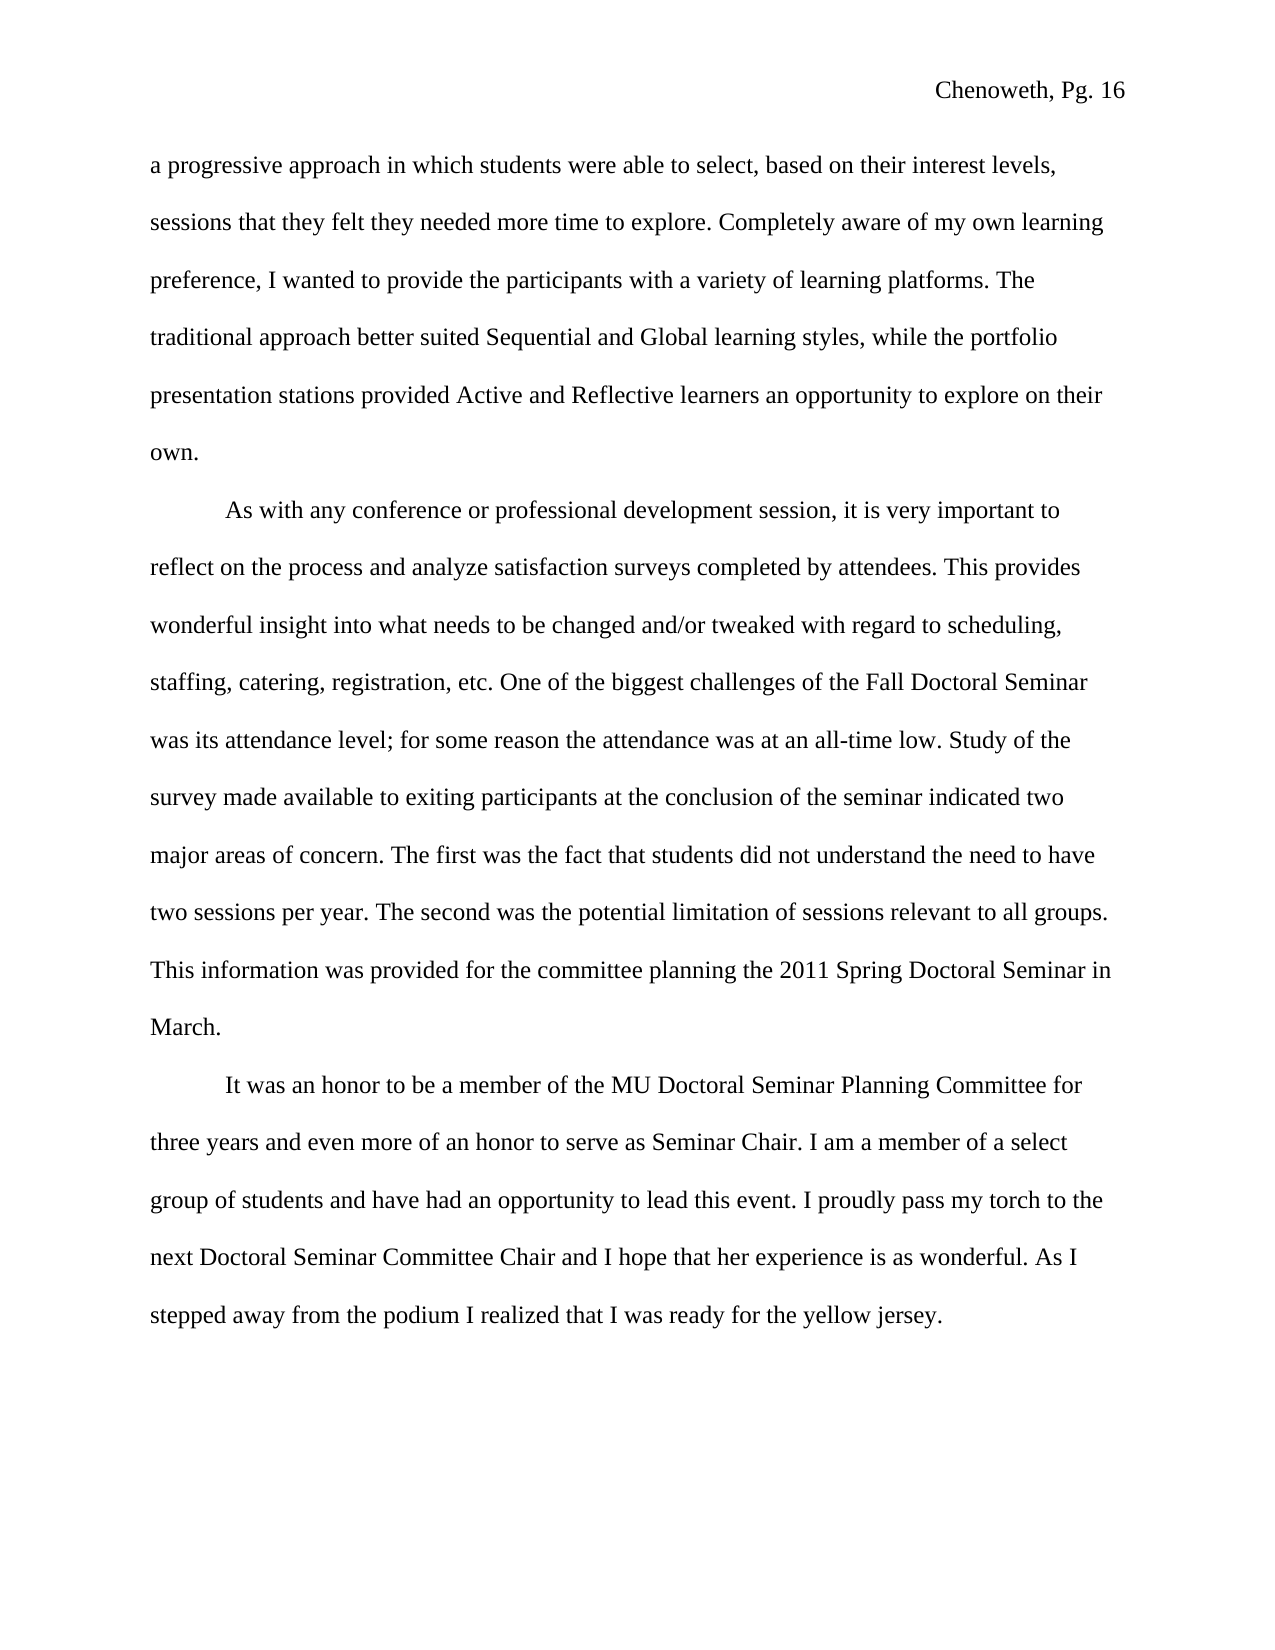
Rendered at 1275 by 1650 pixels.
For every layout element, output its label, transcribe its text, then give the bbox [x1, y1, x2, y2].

text As with any conference or professional development session, it is very important to reflect on the process and analyze satisfaction surveys completed by attendees. This provides wonderful insight into what needs to be changed and/or tweaked with regard to scheduling, staffing, catering, registration, etc. One of the biggest challenges of the Fall Doctoral Seminar was its attendance level; for some reason the attendance was at an all-time low. Study of the survey made available to exiting participants at the conclusion of the seminar indicated two major areas of concern. The first was the fact that students did not understand the need to have two sessions per year. The second was the potential limitation of sessions relevant to all groups. This information was provided for the committee planning the 2011 Spring Doctoral Seminar in March. [150, 495, 1125, 1041]
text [150, 150, 1125, 466]
text It was an honor to be a member of the MU Doctoral Seminar Planning Committee for three years and even more of an honor to serve as Seminar Chair. I am a member of a select group of students and have had an opportunity to lead this event. I proudly pass my torch to the next Doctoral Seminar Committee Chair and I hope that her experience is as wonderful. As I stepped away from the podium I realized that I was ready for the yellow jersey. [150, 1070, 1125, 1329]
